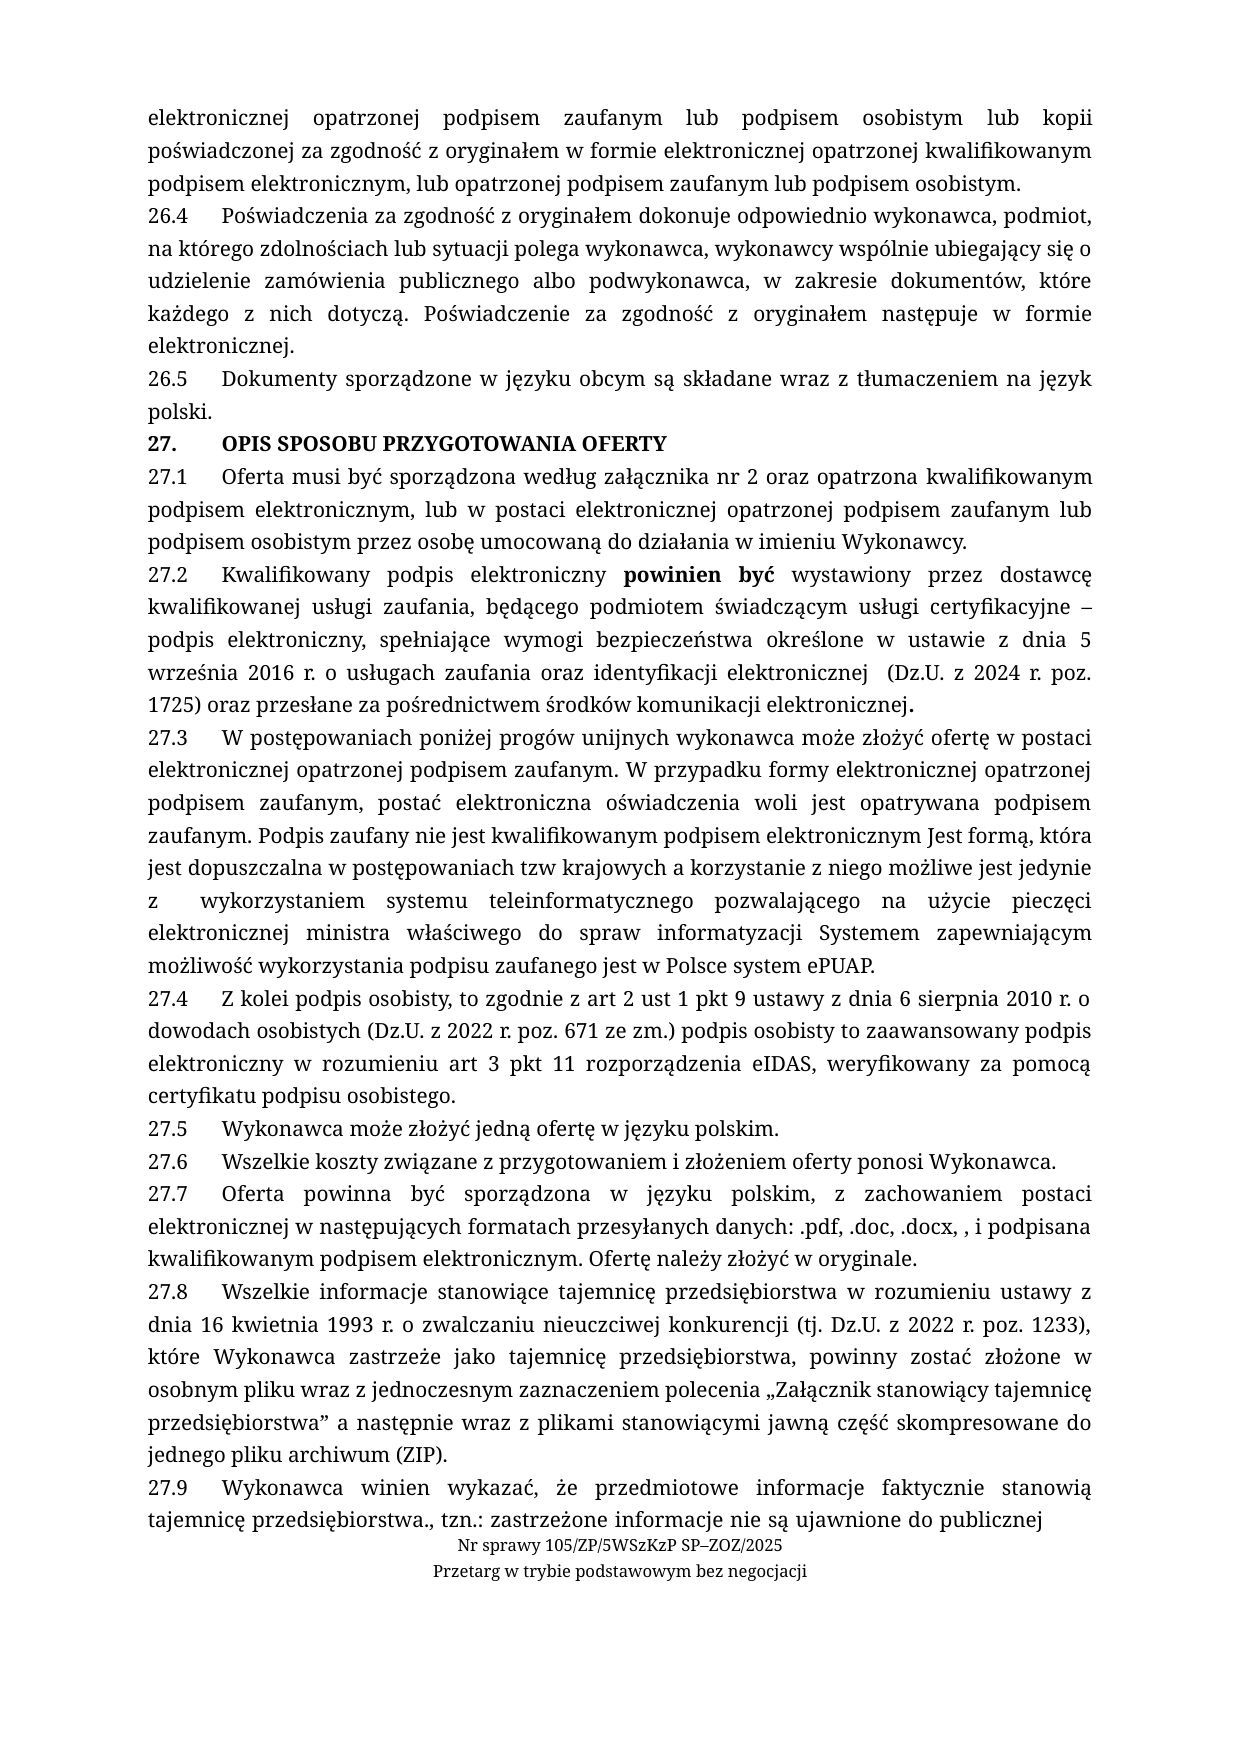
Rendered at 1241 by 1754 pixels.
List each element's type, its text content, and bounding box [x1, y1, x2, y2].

list W postępowaniach poniżej progów unijnych wykonawca może złożyć ofertę w postaci elektronicznej opatrzonej podpisem zaufanym. W przypadku formy elektronicznej opatrzonej podpisem zaufanym, postać elektroniczna oświadczenia woli jest opatrywana podpisem zaufanym. Podpis zaufany nie jest kwalifikowanym podpisem elektronicznym Jest formą, która jest dopuszczalna w postępowaniach tzw krajowych a korzystanie z niego możliwe jest jedynie z wykorzystaniem systemu teleinformatycznego pozwalającego na użycie pieczęci elektronicznej ministra właściwego do spraw informatyzacji Systemem zapewniającym możliwość wykorzystania podpisu zaufanego jest w Polsce system ePUAP. [148, 723, 1093, 979]
list Z kolei podpis osobisty, to zgodnie z art 2 ust 1 pkt 9 ustawy z dnia 6 sierpnia 2010 r. o dowodach osobistych (Dz.U. z 2022 r. poz. 671 ze zm.) podpis osobisty to zaawansowany podpis elektroniczny w rozumieniu art 3 pkt 11 rozporządzenia eIDAS, weryfikowany za pomocą certyfikatu podpisu osobistego. [148, 984, 1093, 1110]
text 26.4 Poświadczenia za zgodność z oryginałem dokonuje odpowiednio wykonawca, podmiot, na którego zdolnościach lub sytuacji polega wykonawca, wykonawcy wspólnie ubiegający się o udzielenie zamówienia publicznego albo podwykonawca, w zakresie dokumentów, które każdego z nich dotyczą. Poświadczenie za zgodność z oryginałem następuje w formie elektronicznej. [148, 201, 1093, 360]
list Oferta powinna być sporządzona w języku polskim, z zachowaniem postaci elektronicznej w następujących formatach przesyłanych danych: .pdf, .doc, .docx, , i podpisana kwalifikowanym podpisem elektronicznym. Ofertę należy złożyć w oryginale. [148, 1179, 1093, 1273]
list Wszelkie koszty związane z przygotowaniem i złożeniem oferty ponosi Wykonawca. [148, 1147, 1093, 1175]
list Oferta musi być sporządzona według załącznika nr 2 oraz opatrzona kwalifikowanym podpisem elektronicznym, lub w postaci elektronicznej opatrzonej podpisem zaufanym lub podpisem osobistym przez osobę umocowaną do działania w imieniu Wykonawcy. [148, 462, 1093, 556]
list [148, 1473, 1093, 1534]
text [148, 103, 1093, 197]
list Wykonawca może złożyć jedną ofertę w języku polskim. [148, 1114, 1093, 1143]
list Wszelkie informacje stanowiące tajemnicę przedsiębiorstwa w rozumieniu ustawy z dnia 16 kwietnia 1993 r. o zwalczaniu nieuczciwej konkurencji (tj. Dz.U. z 2022 r. poz. 1233), które Wykonawca zastrzeże jako tajemnicę przedsiębiorstwa, powinny zostać złożone w osobnym pliku wraz z jednoczesnym zaznaczeniem polecenia „Załącznik stanowiący tajemnicę przedsiębiorstwa” a następnie wraz z plikami stanowiącymi jawną część skompresowane do jednego pliku archiwum (ZIP). [148, 1277, 1093, 1469]
text 26.5 Dokumenty sporządzone w języku obcym są składane wraz z tłumaczeniem na język polski. [148, 364, 1093, 425]
text 27. OPIS SPOSOBU PRZYGOTOWANIA OFERTY [148, 429, 1093, 458]
list Kwalifikowany podpis elektroniczny powinien być wystawiony przez dostawcę kwalifikowanej usługi zaufania, będącego podmiotem świadczącym usługi certyfikacyjne – podpis elektroniczny, spełniające wymogi bezpieczeństwa określone w ustawie z dnia 5 września 2016 r. o usługach zaufania oraz identyfikacji elektronicznej (Dz.U. z 2024 r. poz. 1725) oraz przesłane za pośrednictwem środków komunikacji elektronicznej. [148, 560, 1093, 719]
